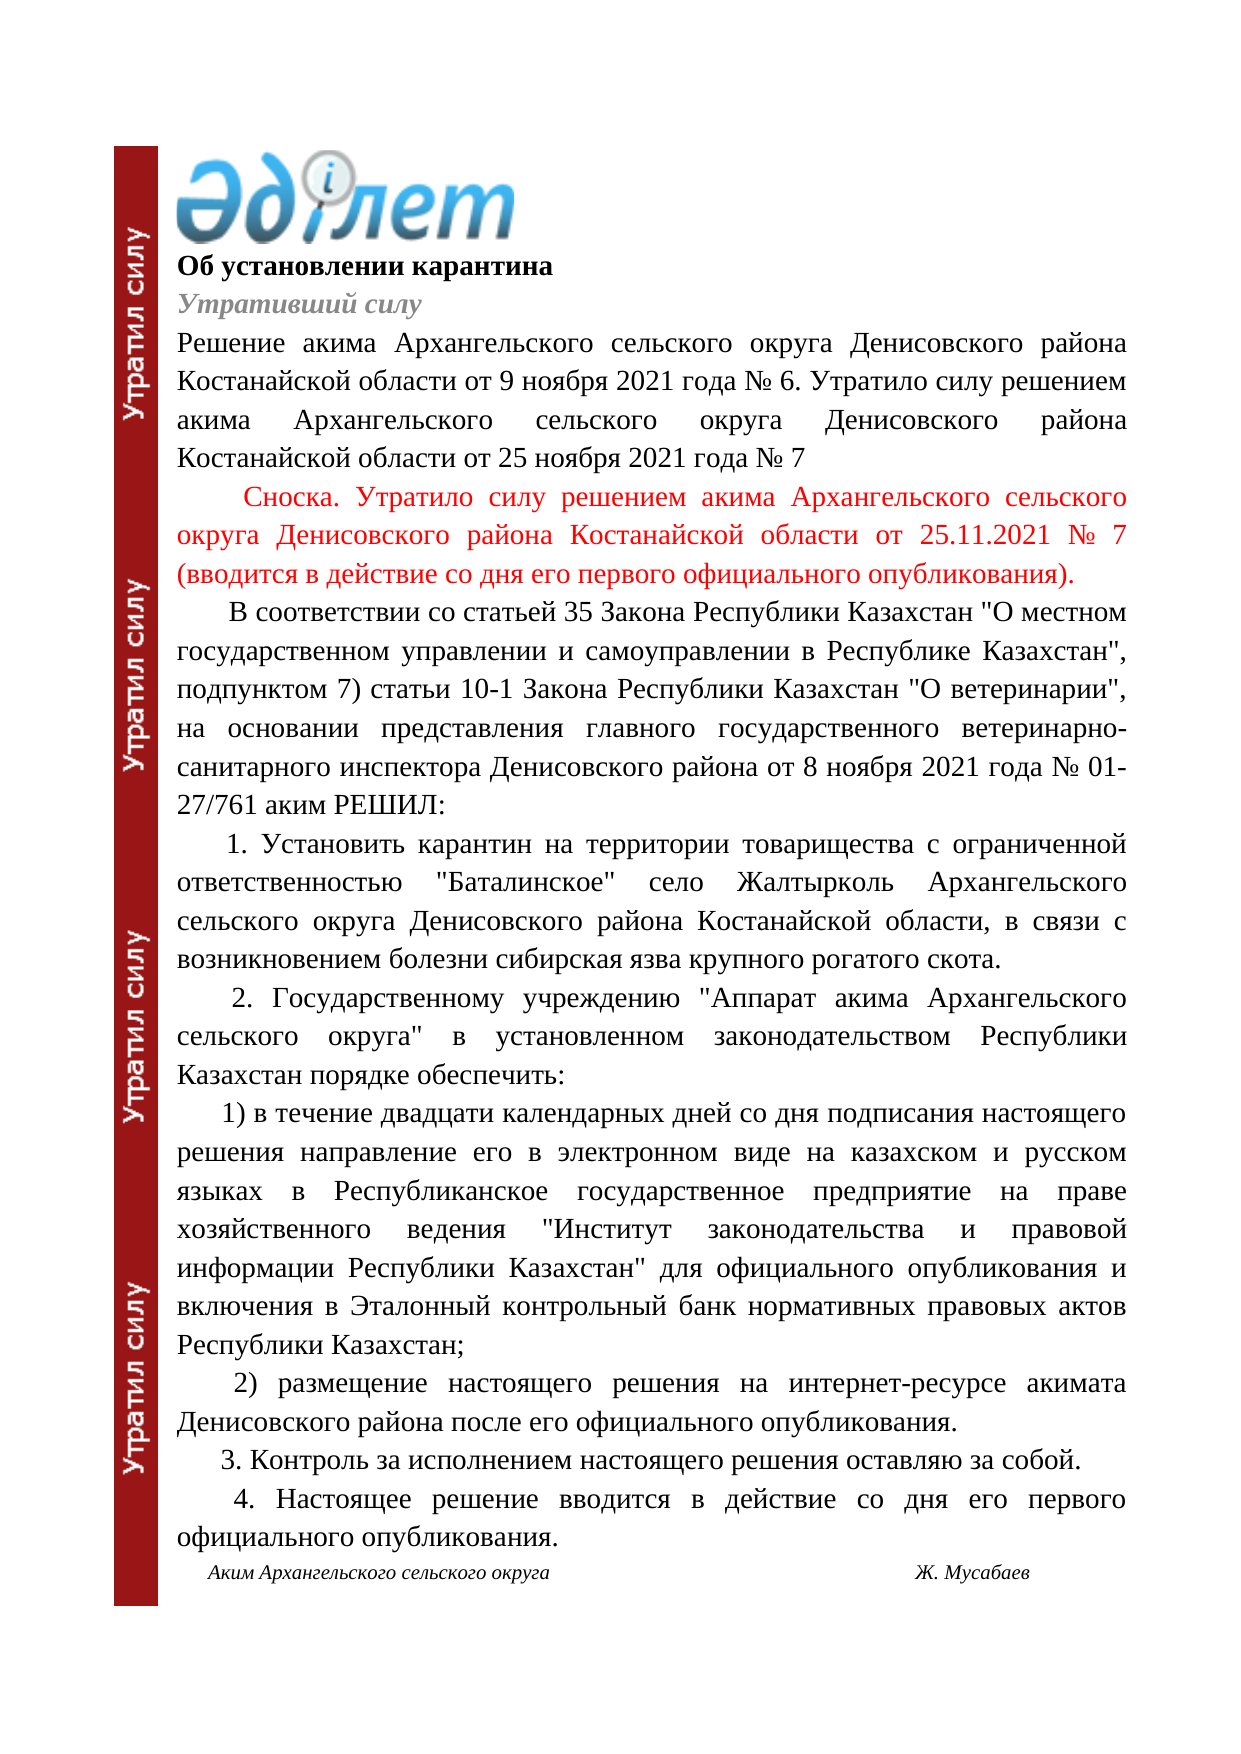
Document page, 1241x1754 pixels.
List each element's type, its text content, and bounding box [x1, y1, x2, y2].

text 1. Установить карантин на территории товарищества с ограниченной ответственностью "Баталинское" село Жалтырколь Архангельского сельского округа Денисовского района Костанайской области, в связи с возникновением болезни сибирская язва крупного рогатого скота. [112, 826, 1128, 975]
text 3. Контроль за исполнением настоящего решения оставляю за собой. [112, 1442, 1128, 1476]
picture [114, 1553, 158, 1558]
picture [114, 1091, 158, 1096]
picture [114, 281, 158, 286]
picture [114, 975, 158, 980]
text Сноска. Утратило силу решением акима Архангельского сельского округа Денисовского района Костанайской области от 25.11.2021 № 7 (вводится в действие со дня его первого официального опубликования). [112, 479, 1128, 589]
text 2) размещение настоящего решения на интернет-ресурсе акимата Денисовского района после его официального опубликования. [112, 1365, 1128, 1437]
picture [114, 1476, 158, 1481]
table_header Ж. Мусабаев [913, 1558, 1240, 1589]
picture [114, 1589, 158, 1606]
text 1) в течение двадцати календарных дней со дня подписания настоящего решения направление его в электронном виде на казахском и русском языках в Республиканское государственное предприятие на праве хозяйственного ведения "Институт законодательства и правовой информации Республики Казахстан" для официального опубликования и включения в Эталонный контрольный банк нормативных правовых актов Республики Казахстан; [112, 1096, 1128, 1360]
text Утративший силу [112, 286, 1128, 320]
picture [114, 1437, 158, 1442]
text Решение акима Архангельского сельского округа Денисовского района Костанайской области от 9 ноября 2021 года № 6. Утратило силу решением акима Архангельского сельского округа Денисовского района Костанайской области от 25 ноября 2021 года № 7 [112, 325, 1128, 474]
picture [176, 150, 515, 244]
picture [114, 146, 158, 248]
text 4. Настоящее решение вводится в действие со дня его первого официального опубликования. [112, 1481, 1128, 1553]
picture [114, 589, 158, 594]
picture [114, 821, 158, 826]
table_header Аким Архангельского сельского округа [101, 1558, 913, 1589]
picture [114, 474, 158, 479]
text В соответствии со статьей 35 Закона Республики Казахстан "О местном государственном управлении и самоуправлении в Республике Казахстан", подпунктом 7) статьи 10-1 Закона Республики Казахстан "О ветеринарии", на основании представления главного государственного ветеринарно-санитарного инспектора Денисовского района от 8 ноября 2021 года № 01-27/761 аким РЕШИЛ: [112, 594, 1128, 821]
text 2. Государственному учреждению "Аппарат акима Архангельского сельского округа" в установленном законодательством Республики Казахстан порядке обеспечить: [112, 980, 1128, 1091]
text Об установлении карантина [112, 248, 1128, 281]
picture [114, 1360, 158, 1365]
picture [114, 320, 158, 325]
